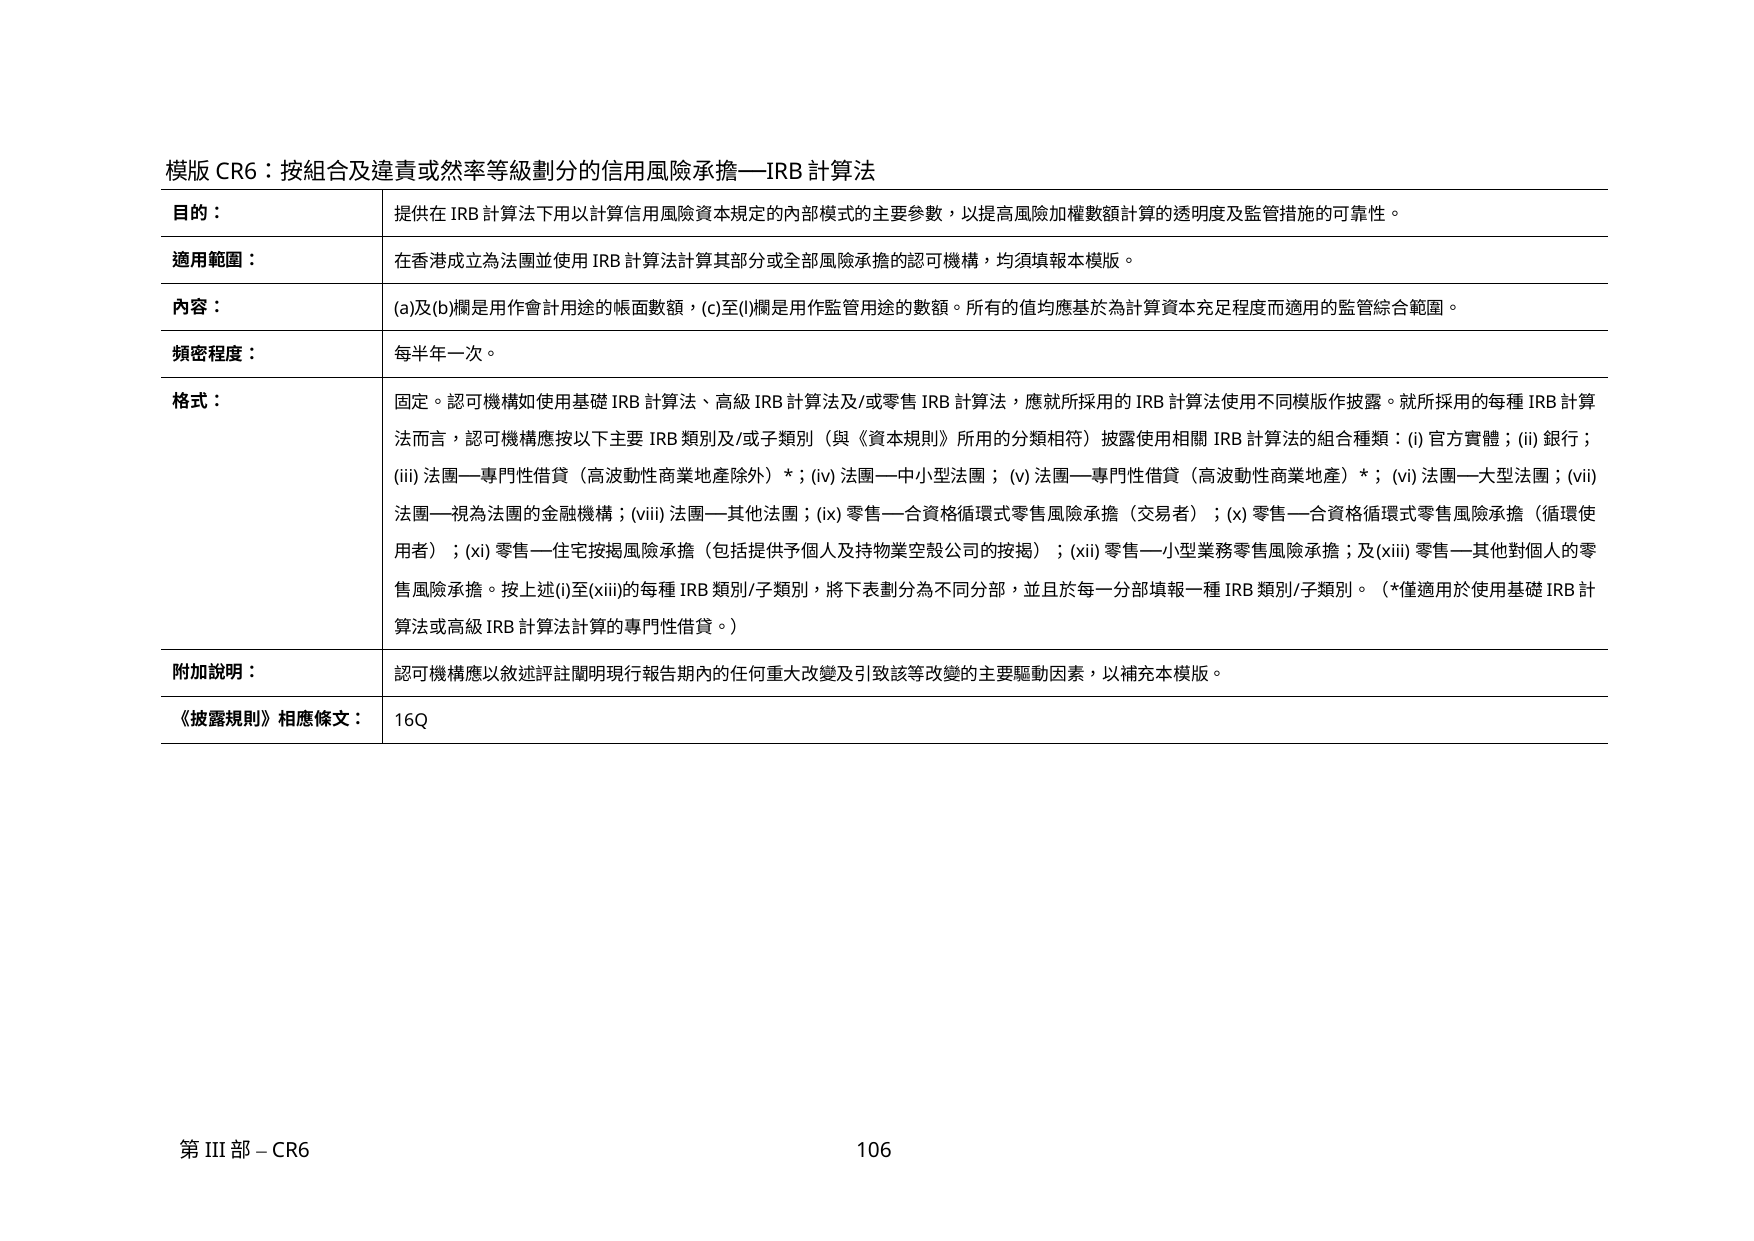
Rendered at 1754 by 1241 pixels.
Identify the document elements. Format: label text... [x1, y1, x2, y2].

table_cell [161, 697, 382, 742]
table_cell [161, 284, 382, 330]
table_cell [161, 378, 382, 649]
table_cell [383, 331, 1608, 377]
subtitle 模版CR6：按組合及違責或然率等級劃分的信用風險承擔──IRB計算法 [103, 152, 1604, 189]
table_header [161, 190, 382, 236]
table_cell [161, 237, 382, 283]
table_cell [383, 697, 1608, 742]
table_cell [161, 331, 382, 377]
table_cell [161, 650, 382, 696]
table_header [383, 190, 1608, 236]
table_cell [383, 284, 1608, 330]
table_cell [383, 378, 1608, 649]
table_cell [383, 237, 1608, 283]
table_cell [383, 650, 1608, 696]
